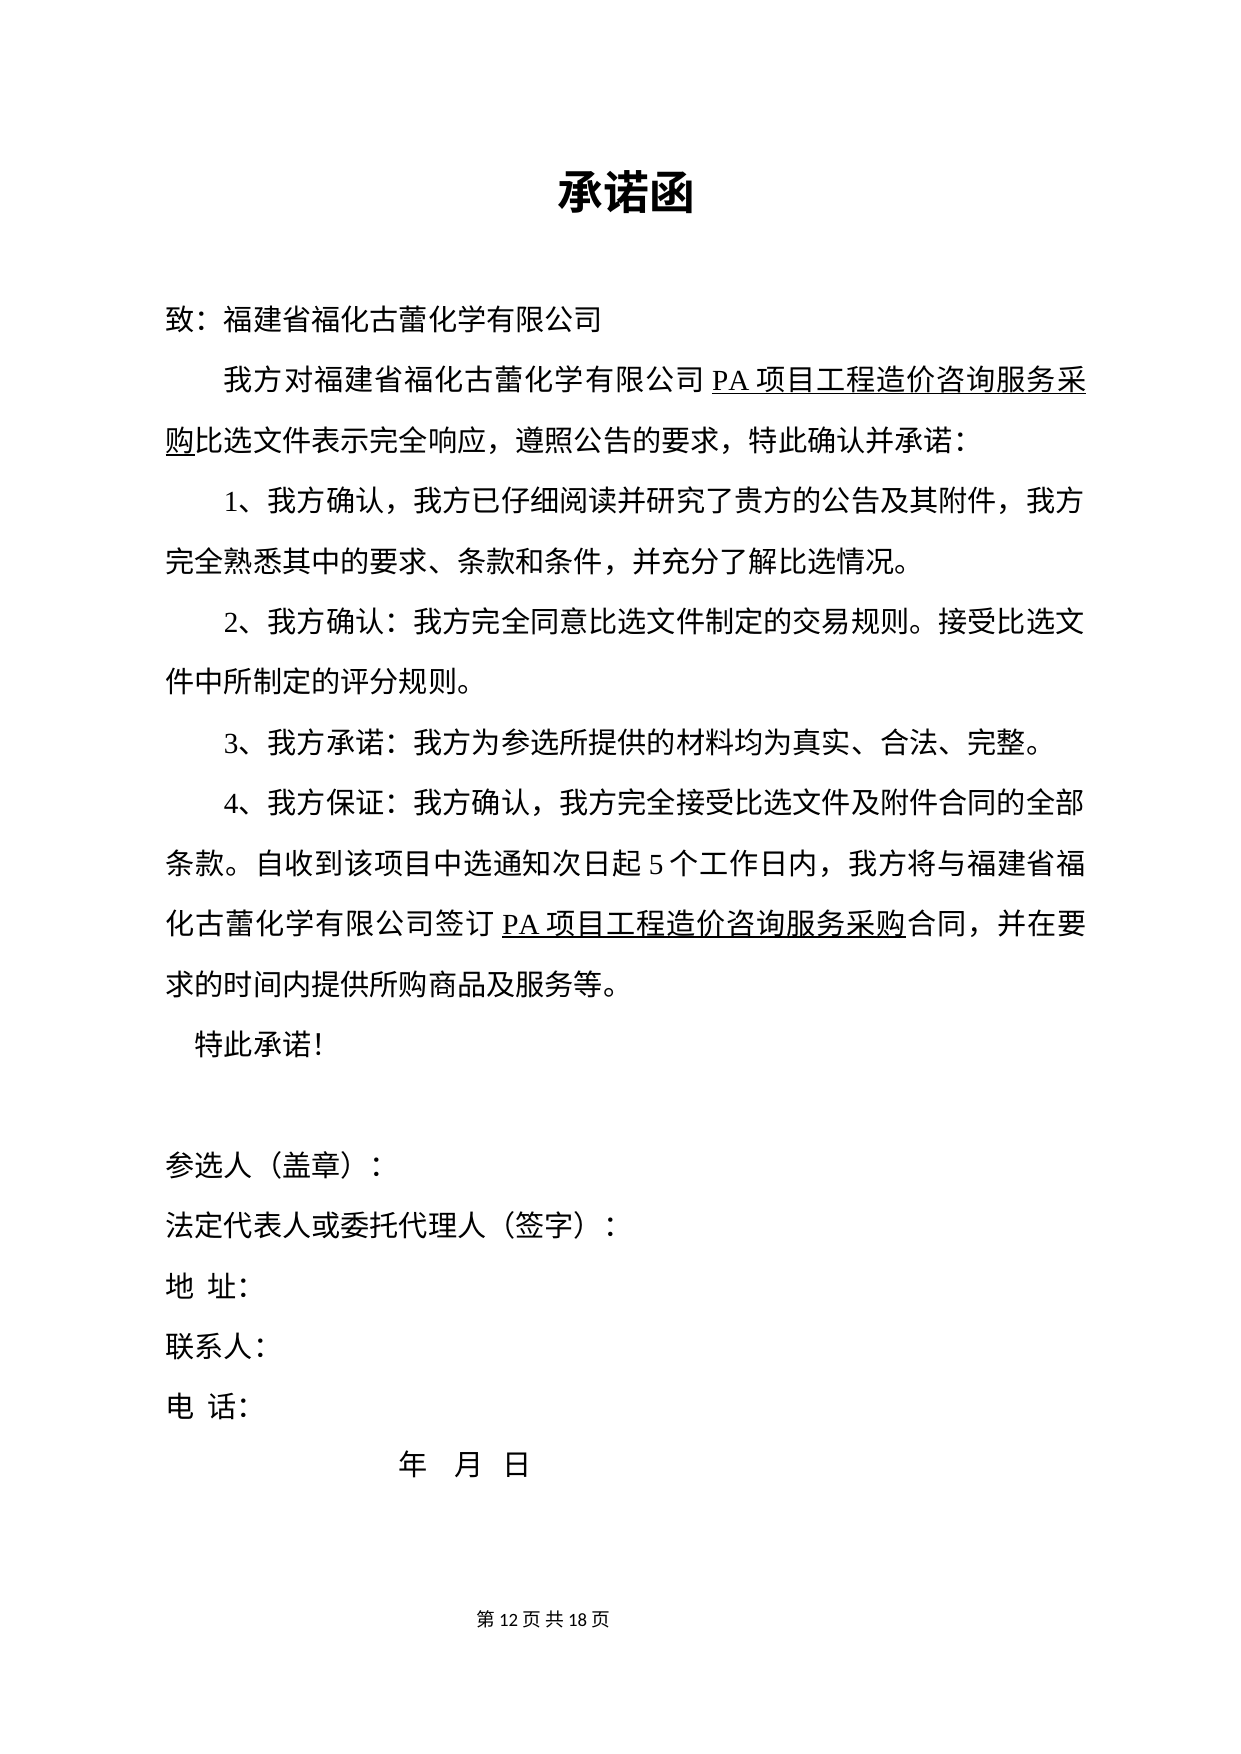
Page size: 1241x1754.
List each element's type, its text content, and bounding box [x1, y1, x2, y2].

text 地 址： [165, 1249, 1087, 1309]
text 2、我方确认：我方完全同意比选文件制定的交易规则。接受比选文件中所制定的评分规则。 [165, 584, 1087, 705]
text 致：福建省福化古蕾化学有限公司 [165, 282, 1087, 342]
text 特此承诺！ [165, 1007, 1087, 1067]
text 联系人： [165, 1309, 1087, 1369]
text 4、我方保证：我方确认，我方完全接受比选文件及附件合同的全部条款。自收到该项目中选通知次日起5个工作日内，我方将与福建省福化古蕾化学有限公司签订PA项目工程造价咨询服务采购合同，并在要求的时间内提供所购商品及服务等。 [165, 765, 1087, 1007]
text 承诺函 [165, 161, 1087, 222]
text 电 话： [165, 1369, 1087, 1430]
text 我方对福建省福化古蕾化学有限公司PA项目工程造价咨询服务采购比选文件表示完全响应，遵照公告的要求，特此确认并承诺： [165, 342, 1087, 463]
text 参选人（盖章）： [165, 1128, 1087, 1188]
text 1、我方确认，我方已仔细阅读并研究了贵方的公告及其附件，我方完全熟悉其中的要求、条款和条件，并充分了解比选情况。 [165, 463, 1087, 584]
text 3、我方承诺：我方为参选所提供的材料均为真实、合法、完整。 [165, 705, 1087, 765]
text 年 月 日 [165, 1430, 1087, 1495]
text 法定代表人或委托代理人（签字）： [165, 1188, 1087, 1249]
